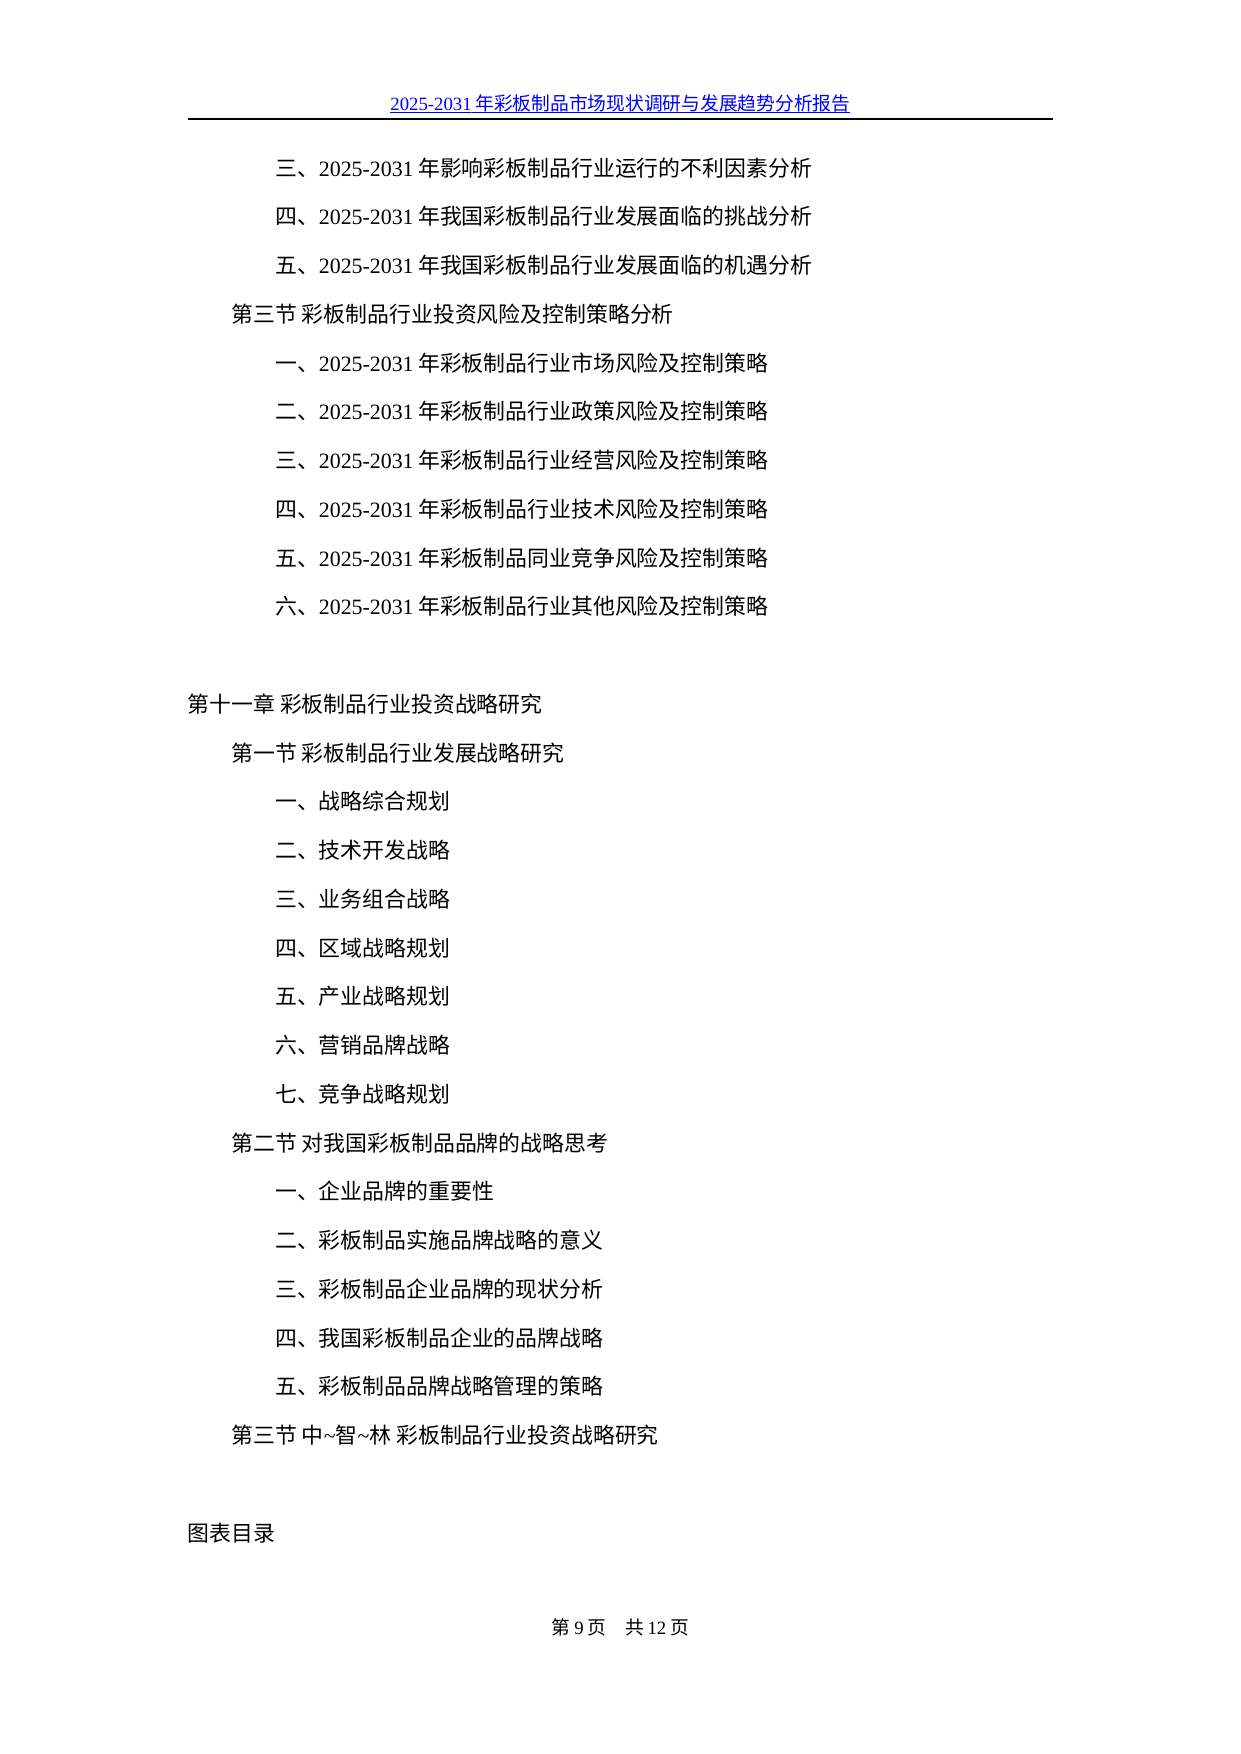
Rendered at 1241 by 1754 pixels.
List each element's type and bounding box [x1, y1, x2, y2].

text [187, 150, 1053, 1548]
